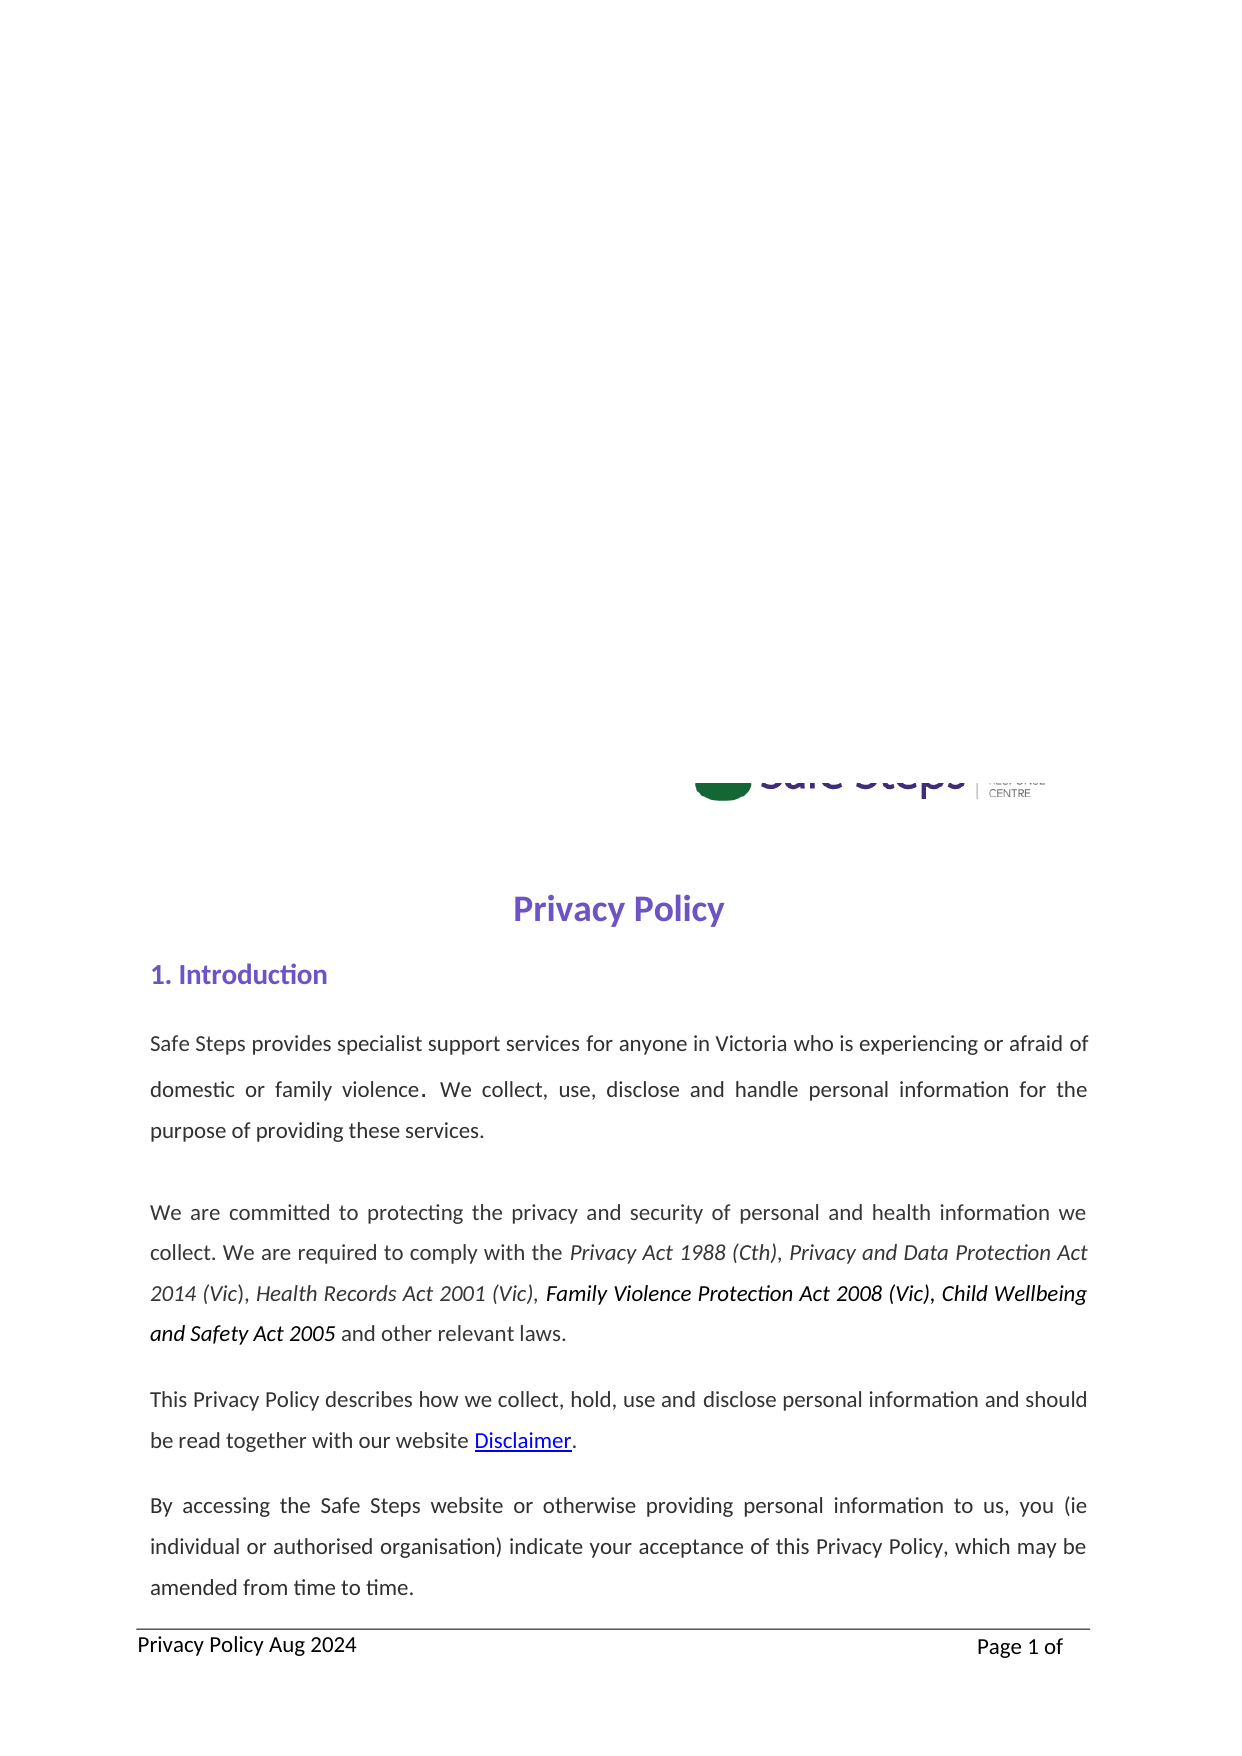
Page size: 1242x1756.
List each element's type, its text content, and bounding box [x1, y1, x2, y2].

text This Privacy Policy describes how we collect, hold, use and disclose personal information and should be read together with our website Disclaimer. [150, 1385, 1088, 1454]
subtitle Introduction [150, 956, 1100, 991]
picture [662, 783, 1068, 824]
text By accessing the Safe Steps website or otherwise providing personal information to us, you (ie individual or authorised organisation) indicate your acceptance of this Privacy Policy, which may be amended from time to time. [150, 1491, 1089, 1601]
text Safe Steps provides specialist support services for anyone in Victoria who is experiencing or afraid of domestic or family violence. We collect, use, disclose and handle personal information for the purpose of providing these services. [150, 1029, 1089, 1144]
text We are committed to protecting the privacy and security of personal and health information we collect. We are required to comply with the Privacy Act 1988 (Cth), Privacy and Data Protection Act 2014 (Vic), Health Records Act 2001 (Vic), Family Violence Protection Act 2008 (Vic), Child Wellbeing and Safety Act 2005 and other relevant laws. [150, 1198, 1088, 1347]
title Privacy Policy [138, 885, 1100, 931]
